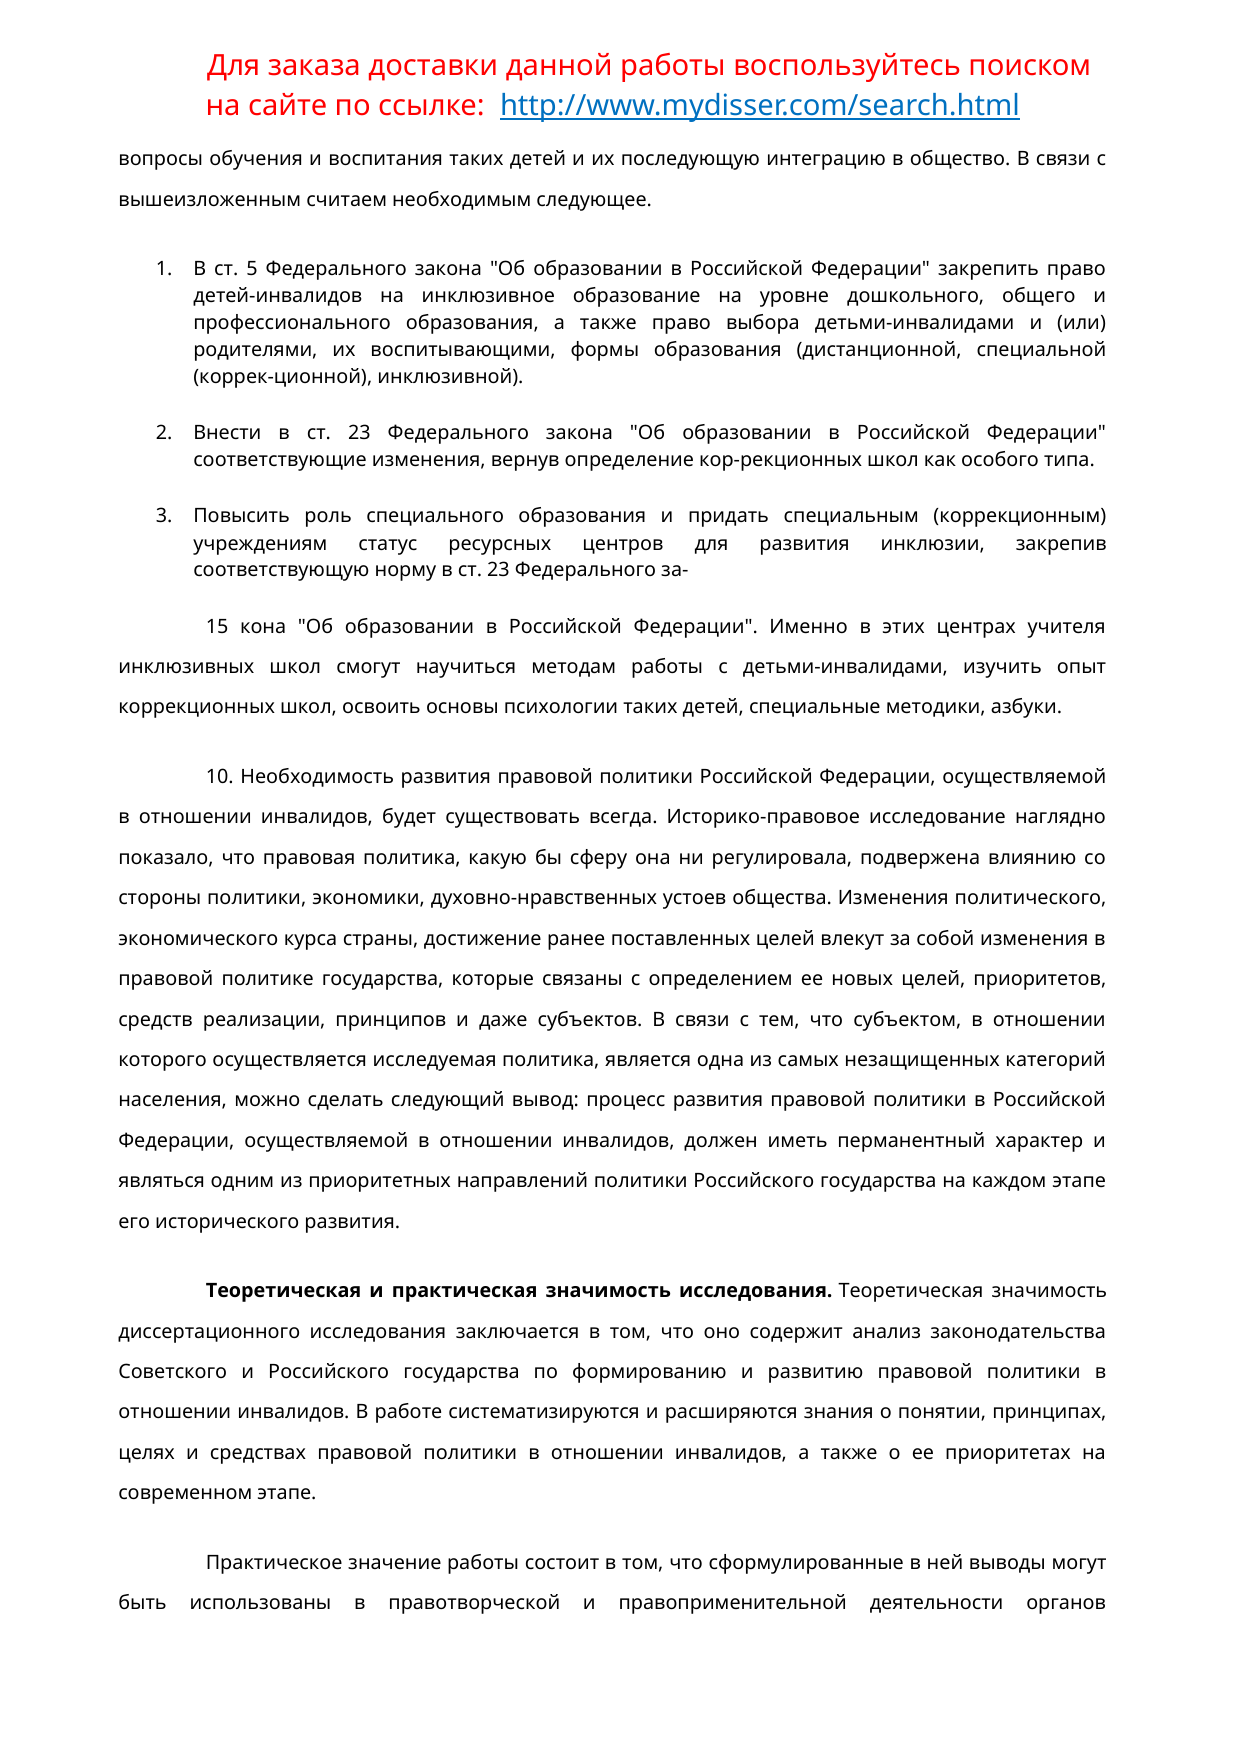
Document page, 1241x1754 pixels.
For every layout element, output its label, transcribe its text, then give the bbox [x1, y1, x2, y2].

text Теоретическая и практическая значимость исследования. Теоретическая значимость диссертационного исследования заключается в том, что оно содержит анализ законодательства Советского и Российского государства по формированию и развитию правовой политики в отношении инвалидов. В работе систематизируются и расширяются знания о понятии, принципах, целях и средствах правовой политики в отношении инвалидов, а также о ее приоритетах на современном этапе. [118, 1276, 1107, 1506]
text 10. Необходимость развития правовой политики Российской Федерации, осуществляемой в отношении инвалидов, будет существовать всегда. Историко-правовое исследование наглядно показало, что правовая политика, какую бы сферу она ни регулировала, подвержена влиянию со стороны политики, экономики, духовно-нравственных устоев общества. Изменения политического, экономического курса страны, достижение ранее поставленных целей влекут за собой изменения в правовой политике государства, которые связаны с определением ее новых целей, приоритетов, средств реализации, принципов и даже субъектов. В связи с тем, что субъектом, в отношении которого осуществляется исследуемая политика, является одна из самых незащищенных категорий населения, можно сделать следующий вывод: процесс развития правовой политики в Российской Федерации, осуществляемой в отношении инвалидов, должен иметь перманентный характер и являться одним из приоритетных направлений политики Российского государства на каждом этапе его исторического развития. [118, 762, 1107, 1234]
list Повысить роль специального образования и придать специальным (коррекционным) учреждениям статус ресурсных центров для развития инклюзии, закрепив соответствующую норму в ст. 23 Федерального за- [156, 502, 1107, 583]
text 15 кона "Об образовании в Российской Федерации". Именно в этих центрах учителя инклюзивных школ смогут научиться методам работы с детьми-инвалидами, изучить опыт коррекционных школ, освоить основы психологии таких детей, специальные методики, азбуки. [118, 612, 1107, 720]
list Внести в ст. 23 Федерального закона "Об образовании в Российской Федерации" соответствующие изменения, вернув определение кор-рекционных школ как особого типа. [156, 419, 1107, 473]
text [118, 1548, 1107, 1616]
list В ст. 5 Федерального закона "Об образовании в Российской Федерации" закрепить право детей-инвалидов на инклюзивное образование на уровне дошкольного, общего и профессионального образования, а также право выбора детьми-инвалидами и (или) родителями, их воспитывающими, формы образования (дистанционной, специальной (коррек-ционной), инклюзивной). [156, 254, 1107, 389]
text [118, 144, 1107, 212]
